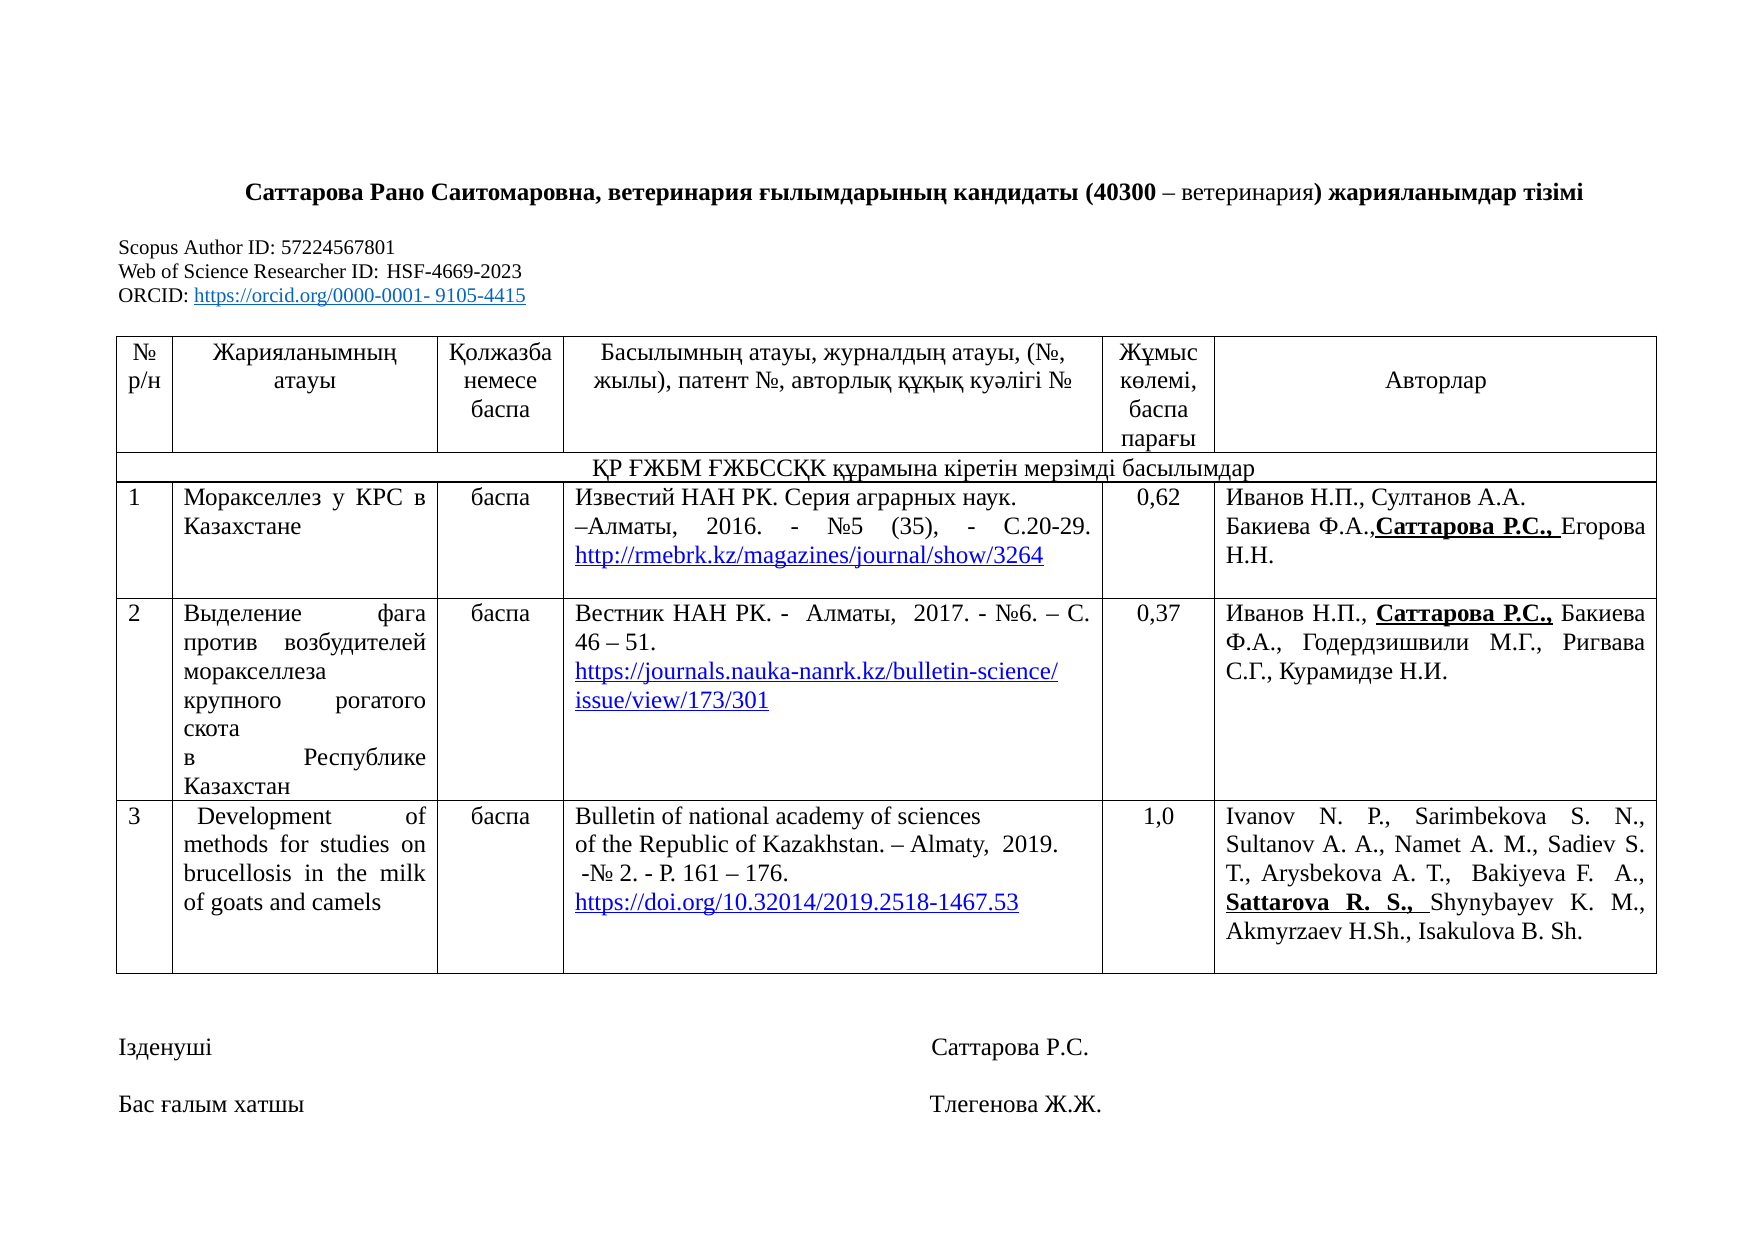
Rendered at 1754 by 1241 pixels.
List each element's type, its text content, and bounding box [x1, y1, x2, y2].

table_cell Иванов Н.П., Саттарова Р.С., Бакиева Ф.А., Годердзишвили М.Г., Ригвава С.Г., Курамидзе Н.И. [1215, 599, 1656, 800]
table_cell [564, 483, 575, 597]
table_cell баспа [438, 599, 563, 800]
table_header Жарияланымның атауы [173, 337, 437, 452]
table_header № р/н [117, 337, 172, 452]
table_cell Выделение фага против возбудителей моракселлеза крупного рогатого скота в Республике Казахстан [173, 599, 437, 800]
text Бас ғалым хатшы Тлегенова Ж.Ж. [118, 1089, 1636, 1118]
table_cell 2 [117, 599, 172, 800]
table_cell 1 [117, 483, 172, 597]
text Web of Science Researcher ID: HSF-4669-2023 [118, 259, 1636, 283]
table_cell Вестник НАН РК. - Алматы, 2017. - №6. – С. 46 – 51. https://journals.nauka-nanrk.kz/bulletin-science/issue/view/173/301 [564, 599, 1102, 800]
table_cell Ivanov N. P., Sarimbekova S. N., Sultanov A. A., Namet А. М., Sadiev S. Т., Arysbekova А. Т., Bakiyeva F. А., Sattarova R. S., Shynybayev K. М., Akmyrzaev Н.Sh., Isakulova B. Sh. [1215, 801, 1656, 973]
table_cell Моракселлез у КРС в Казахстане [173, 483, 437, 597]
table_cell Иванов Н.П., Султанов А.А. Бакиева Ф.А.,Саттарова Р.С., Егорова Н.Н. [1215, 483, 1656, 597]
table_cell 0,62 [1103, 483, 1214, 597]
table_cell ҚР ҒЖБМ ҒЖБССҚК құрамына кіретін мерзімді басылымдар [117, 453, 1656, 481]
table_cell 3 [117, 801, 172, 973]
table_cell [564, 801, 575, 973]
table_cell баспа [438, 801, 563, 973]
table_cell 1,0 [1103, 801, 1214, 973]
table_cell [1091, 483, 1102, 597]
table_cell Development of methods for studies on brucellosis in the milk of goats and camels [173, 801, 437, 973]
table_header Авторлар [1215, 337, 1656, 452]
table_cell 0,37 [1103, 599, 1214, 800]
table_header Қолжазба немесе баспа [438, 337, 563, 452]
table_header Басылымның атауы, журналдың атауы, (№, жылы), патент №, авторлық құқық куәлігі № [564, 337, 1102, 452]
table_header Жұмыс көлемі, баспа парағы [1103, 337, 1214, 452]
text Scopus Author ID: 57224567801 [118, 235, 1636, 259]
text Саттарова Рано Саитомаровна, ветеринария ғылымдарының кандидаты (40300 – ветеринария) жарияланымдар тізімі [118, 177, 1636, 206]
text ORCID: https://orcid.org/0000-0001- 9105-4415 [118, 283, 1636, 307]
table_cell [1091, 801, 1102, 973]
text Ізденуші Саттарова Р.С. [118, 1032, 1636, 1061]
table_cell баспа [438, 483, 563, 597]
